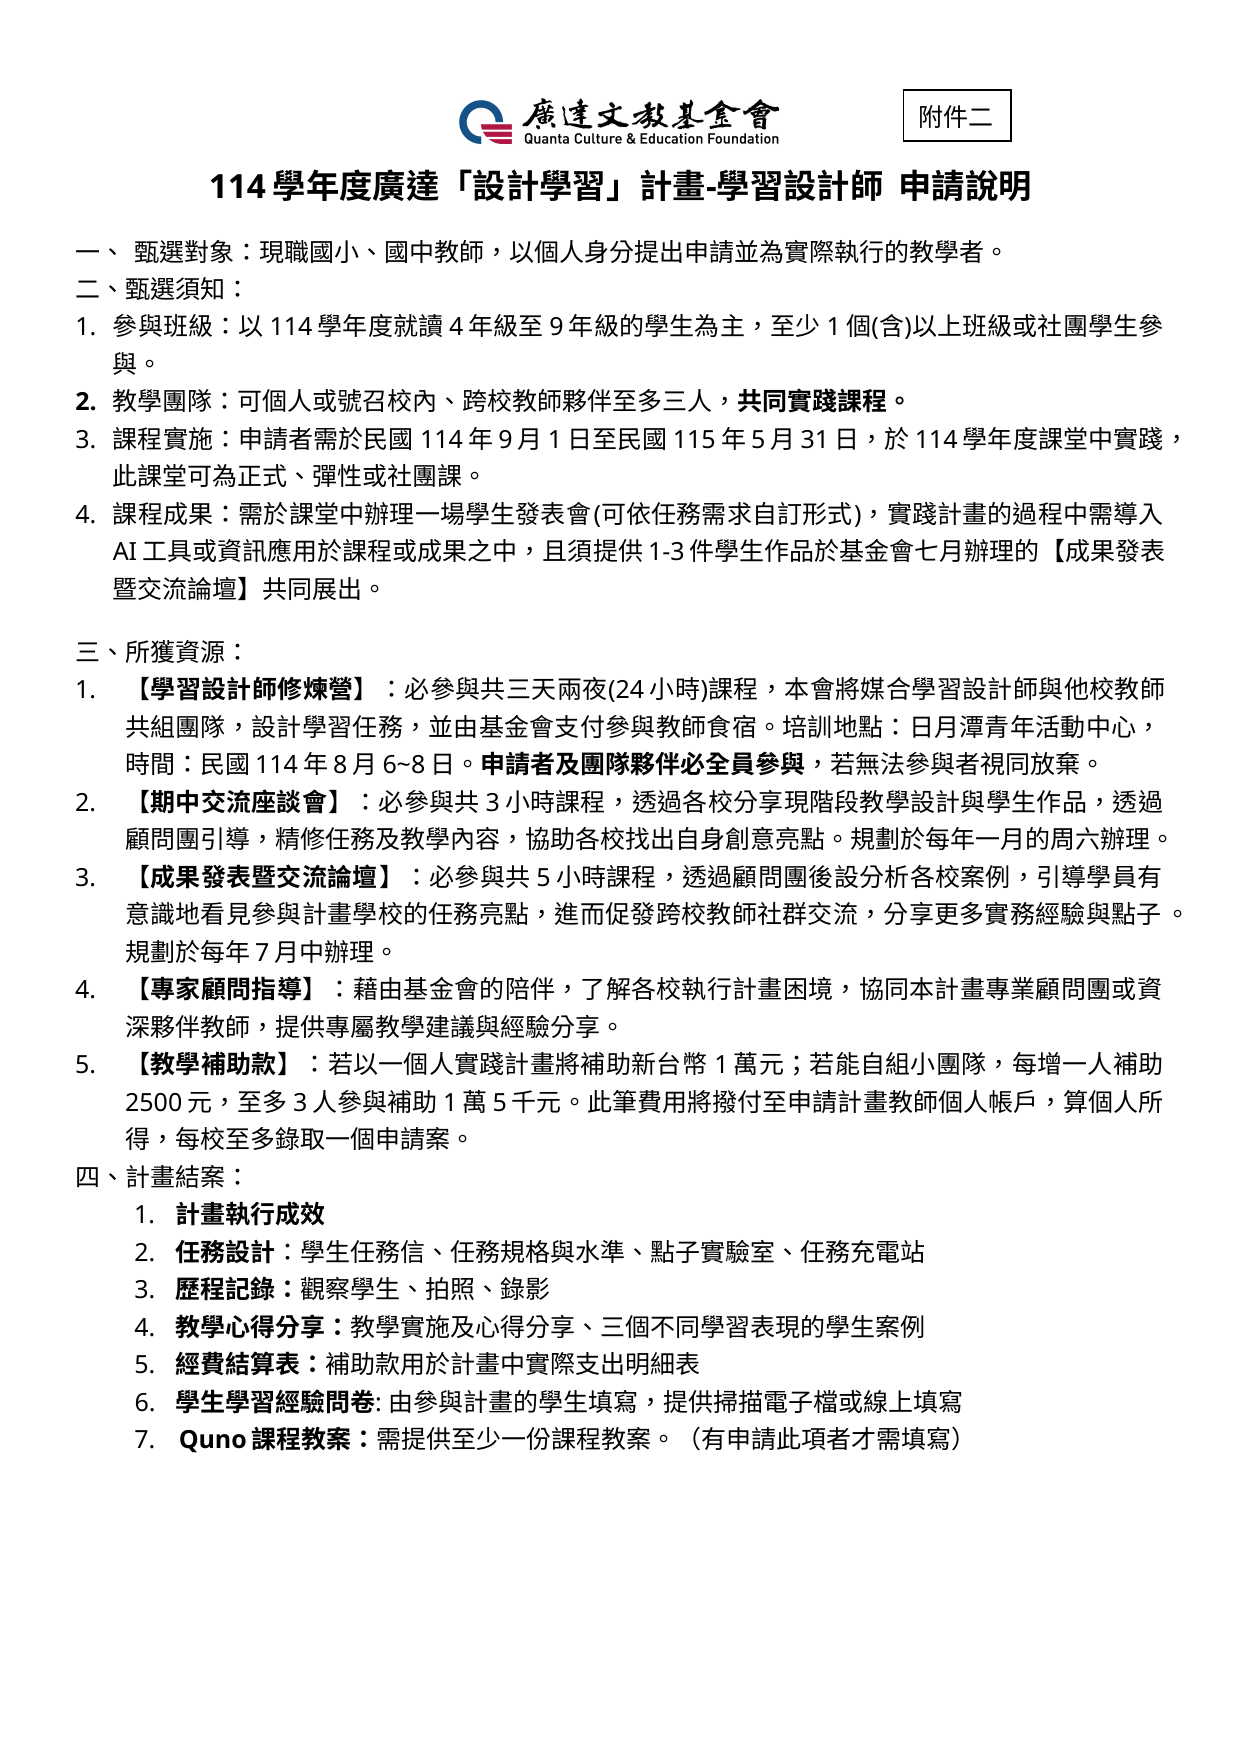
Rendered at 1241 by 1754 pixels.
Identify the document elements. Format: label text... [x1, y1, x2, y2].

text 三、所獲資源： [75, 631, 1165, 669]
picture [451, 89, 789, 154]
list 學生學習經驗問卷: 由參與計畫的學生填寫，提供掃描電子檔或線上填寫 [134, 1381, 1165, 1419]
list 計畫執行成效 [134, 1194, 1165, 1231]
list 教學團隊：可個人或號召校內、跨校教師夥伴至多三人，共同實踐課程。 [75, 381, 1165, 419]
list 課程實施：申請者需於民國114年9月1日至民國115年5月31日，於114學年度課堂中實踐，此課堂可為正式、彈性或社團課。 [75, 419, 1165, 494]
list 甄選對象：現職國小、國中教師，以個人身分提出申請並為實際執行的教學者。 [75, 231, 1165, 269]
list 參與班級：以114學年度就讀4年級至9年級的學生為主，至少1個(含)以上班級或社團學生參與。 [75, 306, 1165, 381]
list 【學習設計師修煉營】：必參與共三天兩夜(24小時)課程，本會將媒合學習設計師與他校教師共組團隊，設計學習任務，並由基金會支付參與教師食宿。培訓地點：日月潭青年活動中心，時間：民國114年8月6~8日。申請者及團隊夥伴必全員參與，若無法參與者視同放棄。 [75, 669, 1165, 781]
list 歷程記錄：觀察學生、拍照、錄影 [104, 1269, 1165, 1306]
list Quno課程教案：需提供至少一份課程教案。（有申請此項者才需填寫） [134, 1419, 1165, 1456]
text 二、甄選須知： [75, 269, 1165, 306]
list 經費結算表：補助款用於計畫中實際支出明細表 [104, 1344, 1165, 1381]
text 四、計畫結案： [75, 1156, 1165, 1194]
list 【期中交流座談會】：必參與共3小時課程，透過各校分享現階段教學設計與學生作品，透過顧問團引導，精修任務及教學內容，協助各校找出自身創意亮點。規劃於每年一月的周六辦理。 [75, 781, 1165, 856]
list 【教學補助款】：若以一個人實踐計畫將補助新台幣1萬元；若能自組小團隊，每增一人補助2500元，至多3人參與補助1萬5千元。此筆費用將撥付至申請計畫教師個人帳戶，算個人所得，每校至多錄取一個申請案。 [75, 1044, 1165, 1156]
list 【專家顧問指導】：藉由基金會的陪伴，了解各校執行計畫困境，協同本計畫專業顧問團或資深夥伴教師，提供專屬教學建議與經驗分享。 [75, 969, 1165, 1044]
list 任務設計：學生任務信、任務規格與水準、點子實驗室、任務充電站 [104, 1231, 1165, 1269]
list 【成果發表暨交流論壇】：必參與共5小時課程，透過顧問團後設分析各校案例，引導學員有意識地看見參與計畫學校的任務亮點，進而促發跨校教師社群交流，分享更多實務經驗與點子。規劃於每年7月中辦理。 [75, 856, 1165, 969]
list 教學心得分享：教學實施及心得分享、三個不同學習表現的學生案例 [104, 1306, 1165, 1344]
text 114學年度廣達「設計學習」計畫-學習設計師 申請說明 [75, 169, 1165, 206]
list 課程成果：需於課堂中辦理一場學生發表會(可依任務需求自訂形式)，實踐計畫的過程中需導入AI工具或資訊應用於課程或成果之中，且須提供1-3件學生作品於基金會七月辦理的【成果發表暨交流論壇】共同展出。 [75, 494, 1165, 606]
